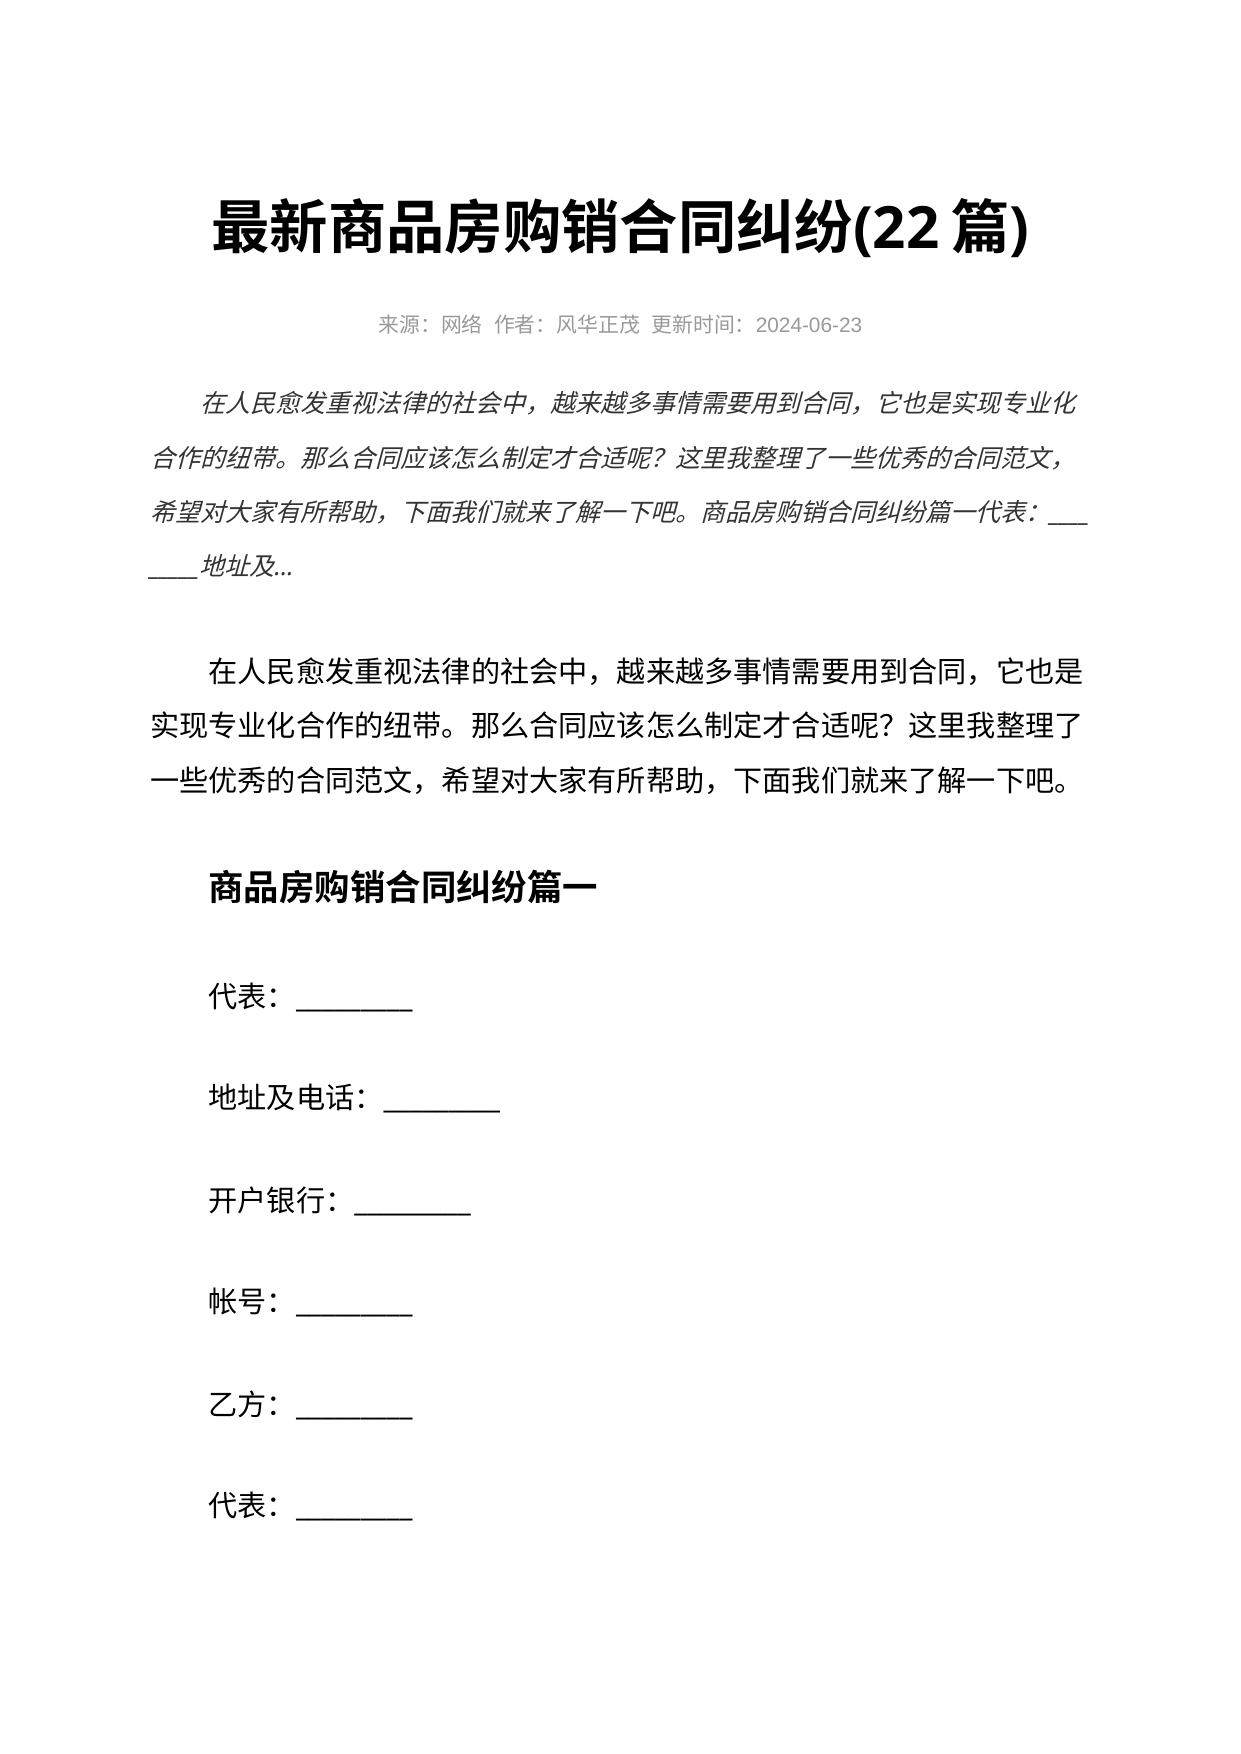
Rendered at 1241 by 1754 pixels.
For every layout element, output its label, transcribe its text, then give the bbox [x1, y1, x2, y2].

text 地址及电话：_________ [150, 1075, 1090, 1117]
text 来源：网络 作者：风华正茂 更新时间：2024-06-23 [150, 313, 1090, 337]
text 在人民愈发重视法律的社会中，越来越多事情需要用到合同，它也是实现专业化合作的纽带。那么合同应该怎么制定才合适呢？这里我整理了一些优秀的合同范文，希望对大家有所帮助，下面我们就来了解一下吧。 [150, 648, 1090, 800]
text 在人民愈发重视法律的社会中，越来越多事情需要用到合同，它也是实现专业化合作的纽带。那么合同应该怎么制定才合适呢？这里我整理了一些优秀的合同范文，希望对大家有所帮助，下面我们就来了解一下吧。商品房购销合同纠纷篇一代表：_________地址及... [150, 384, 1090, 583]
text 商品房购销合同纠纷篇一 [150, 860, 1090, 911]
subtitle 最新商品房购销合同纠纷(22篇) [150, 181, 1090, 266]
text 帐号：_________ [150, 1279, 1090, 1321]
text 乙方：_________ [150, 1381, 1090, 1423]
text 代表：_________ [150, 973, 1090, 1016]
text 代表：_________ [150, 1483, 1090, 1525]
text 开户银行：_________ [150, 1177, 1090, 1219]
